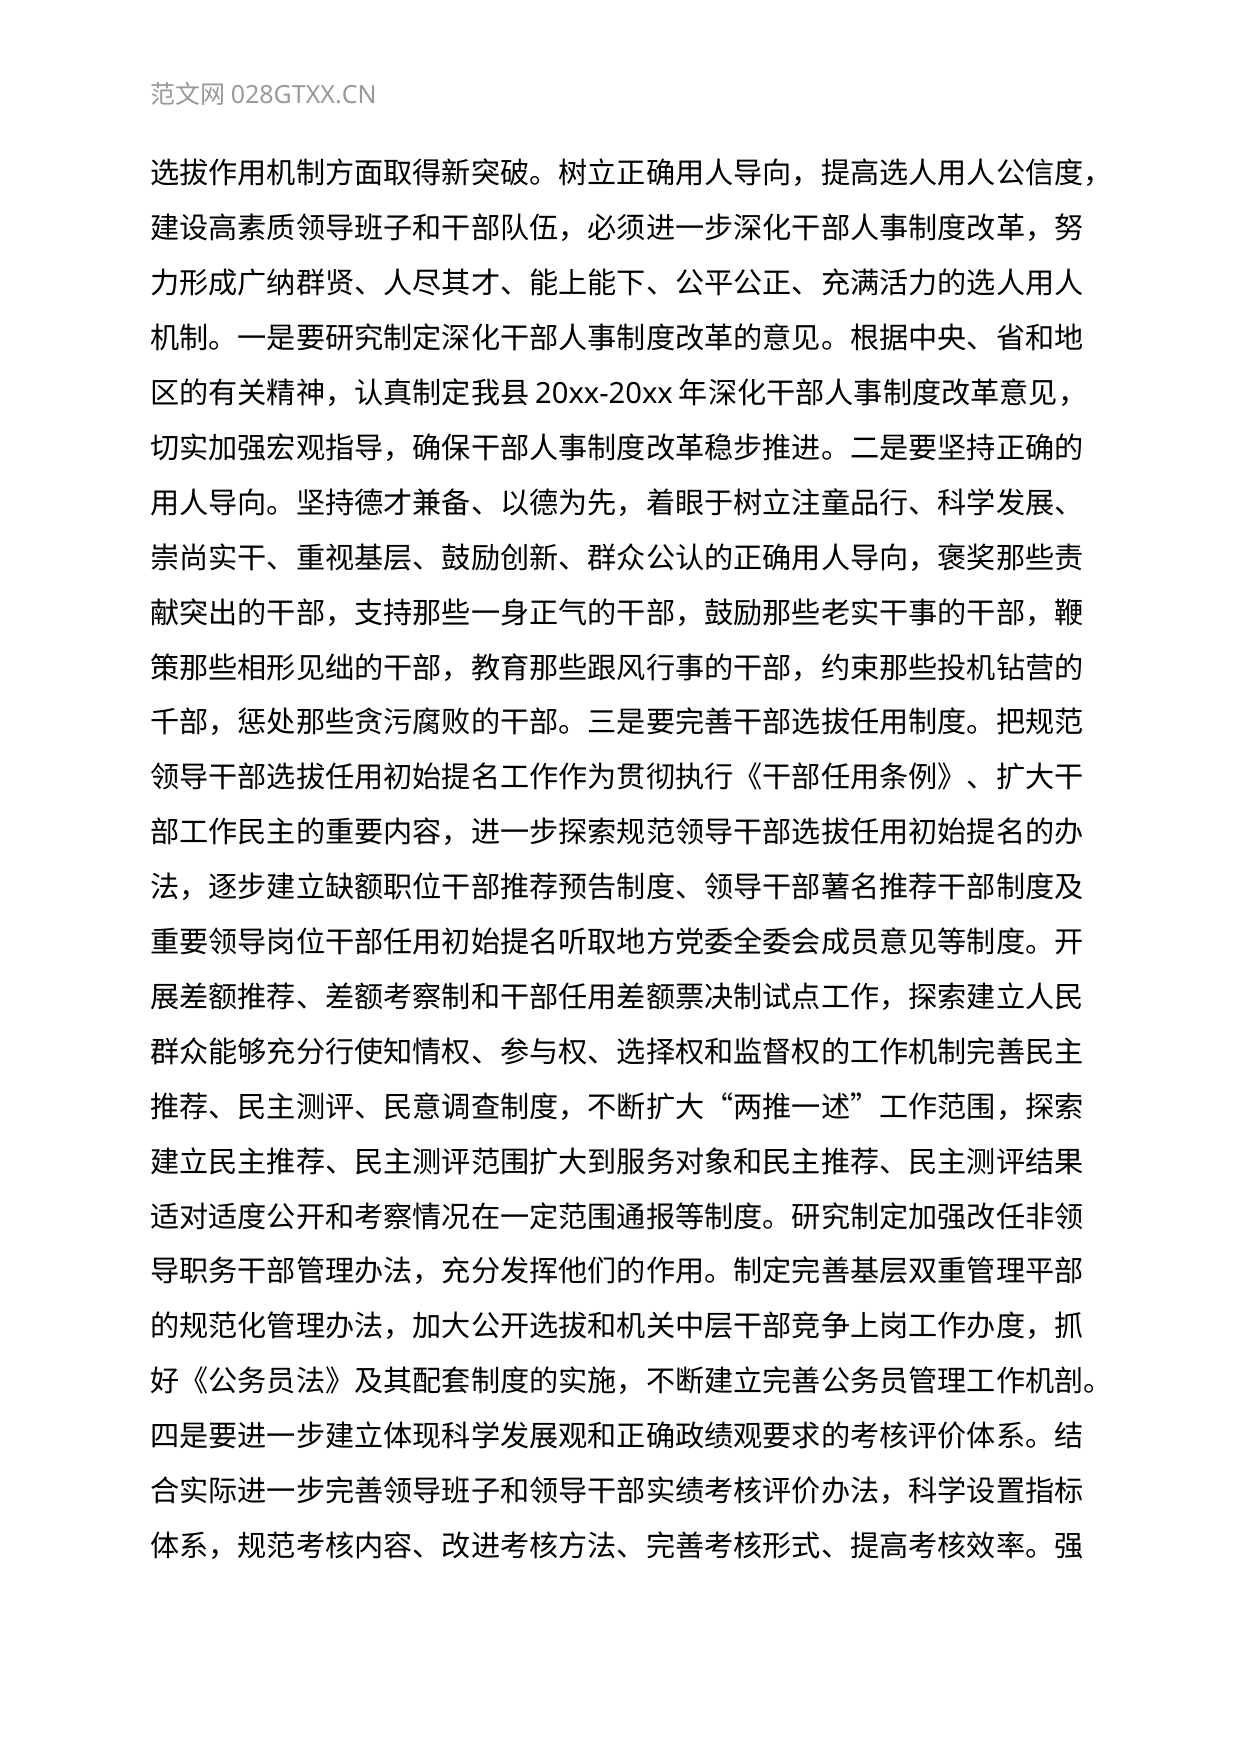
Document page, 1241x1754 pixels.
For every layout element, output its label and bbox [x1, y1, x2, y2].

text [150, 150, 1090, 1565]
